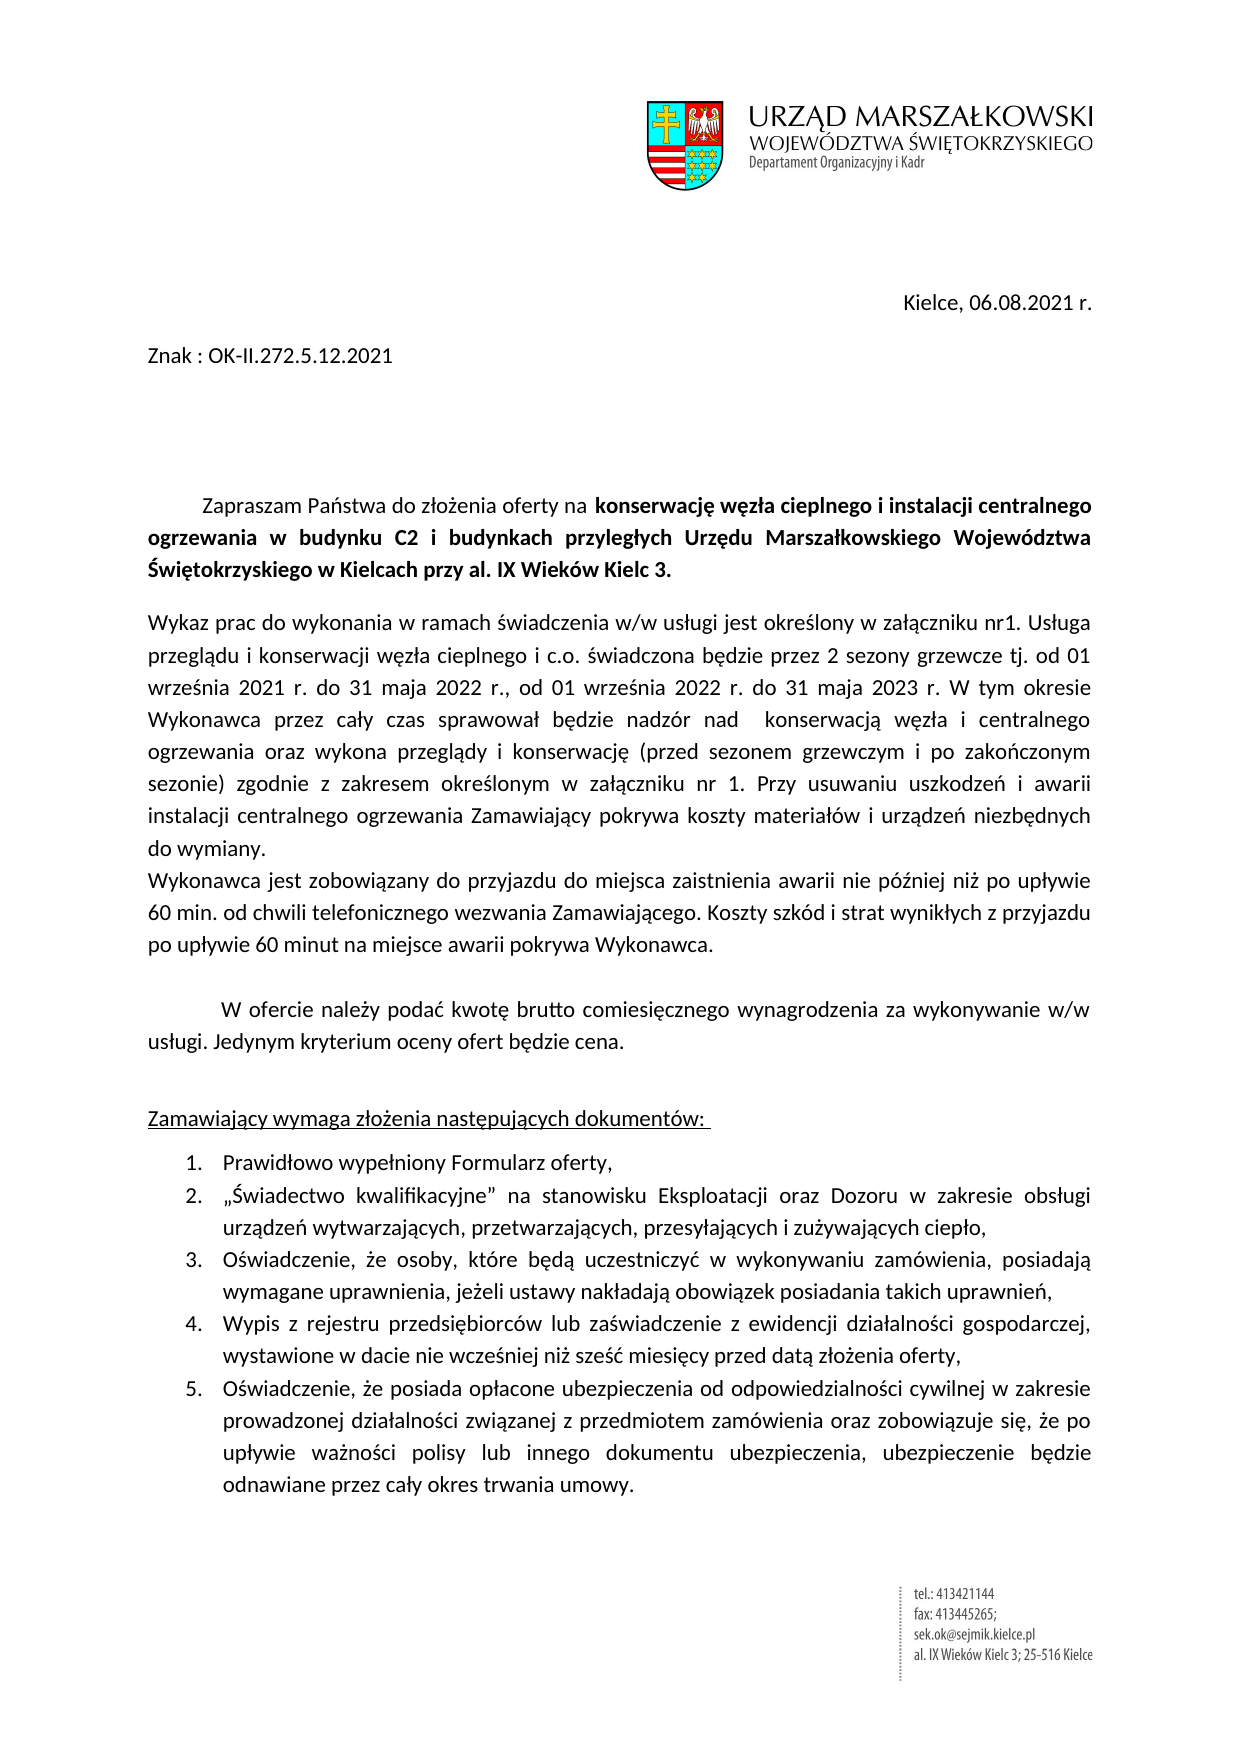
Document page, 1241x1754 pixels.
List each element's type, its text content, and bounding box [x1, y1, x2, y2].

picture [646, 101, 1093, 191]
list Oświadczenie, że osoby, które będą uczestniczyć w wykonywaniu zamówienia, posiadają wymagane uprawnienia, jeżeli ustawy nakładają obowiązek posiadania takich uprawnień, [185, 1245, 1092, 1305]
list Wypis z rejestru przedsiębiorców lub zaświadczenie z ewidencji działalności gospodarczej, wystawione w dacie nie wcześniej niż sześć miesięcy przed datą złożenia oferty, [185, 1309, 1092, 1370]
list Prawidłowo wypełniony Formularz oferty, [185, 1148, 1092, 1177]
text Wykaz prac do wykonania w ramach świadczenia w/w usługi jest określony w załączniku nr1. Usługa przeglądu i konserwacji węzła cieplnego i c.o. świadczona będzie przez 2 sezony grzewcze tj. od 01 września 2021 r. do 31 maja 2022 r., od 01 września 2022 r. do 31 maja 2023 r. W tym okresie Wykonawca przez cały czas sprawował będzie nadzór nad konserwacją węzła i centralnego ogrzewania oraz wykona przeglądy i konserwację (przed sezonem grzewczym i po zakończonym sezonie) zgodnie z zakresem określonym w załączniku nr 1. Przy usuwaniu uszkodzeń i awarii instalacji centralnego ogrzewania Zamawiający pokrywa koszty materiałów i urządzeń niezbędnych do wymiany. [148, 608, 1092, 862]
text W ofercie należy podać kwotę brutto comiesięcznego wynagrodzenia za wykonywanie w/w usługi. Jedynym kryterium oceny ofert będzie cena. [148, 995, 1092, 1055]
text Zamawiający wymaga złożenia następujących dokumentów: [148, 1104, 1092, 1132]
text Wykonawca jest zobowiązany do przyjazdu do miejsca zaistnienia awarii nie później niż po upływie 60 min. od chwili telefonicznego wezwania Zamawiającego. Koszty szkód i strat wynikłych z przyjazdu po upływie 60 minut na miejsce awarii pokrywa Wykonawca. [148, 866, 1092, 958]
list Oświadczenie, że posiada opłacone ubezpieczenia od odpowiedzialności cywilnej w zakresie prowadzonej działalności związanej z przedmiotem zamówienia oraz zobowiązuje się, że po upływie ważności polisy lub innego dokumentu ubezpieczenia, ubezpieczenie będzie odnawiane przez cały okres trwania umowy. [185, 1374, 1092, 1498]
text Zapraszam Państwa do złożenia oferty na konserwację węzła cieplnego i instalacji centralnego ogrzewania w budynku C2 i budynkach przyległych Urzędu Marszałkowskiego Województwa Świętokrzyskiego w Kielcach przy al. IX Wieków Kielc 3. [148, 491, 1092, 583]
list „Świadectwo kwalifikacyjne” na stanowisku Eksploatacji oraz Dozoru w zakresie obsługi urządzeń wytwarzających, przetwarzających, przesyłających i zużywających ciepło, [185, 1181, 1092, 1241]
picture [899, 1586, 1093, 1681]
text Kielce, 06.08.2021 r. [148, 288, 1092, 317]
text Znak : OK-II.272.5.12.2021 [148, 342, 1092, 369]
